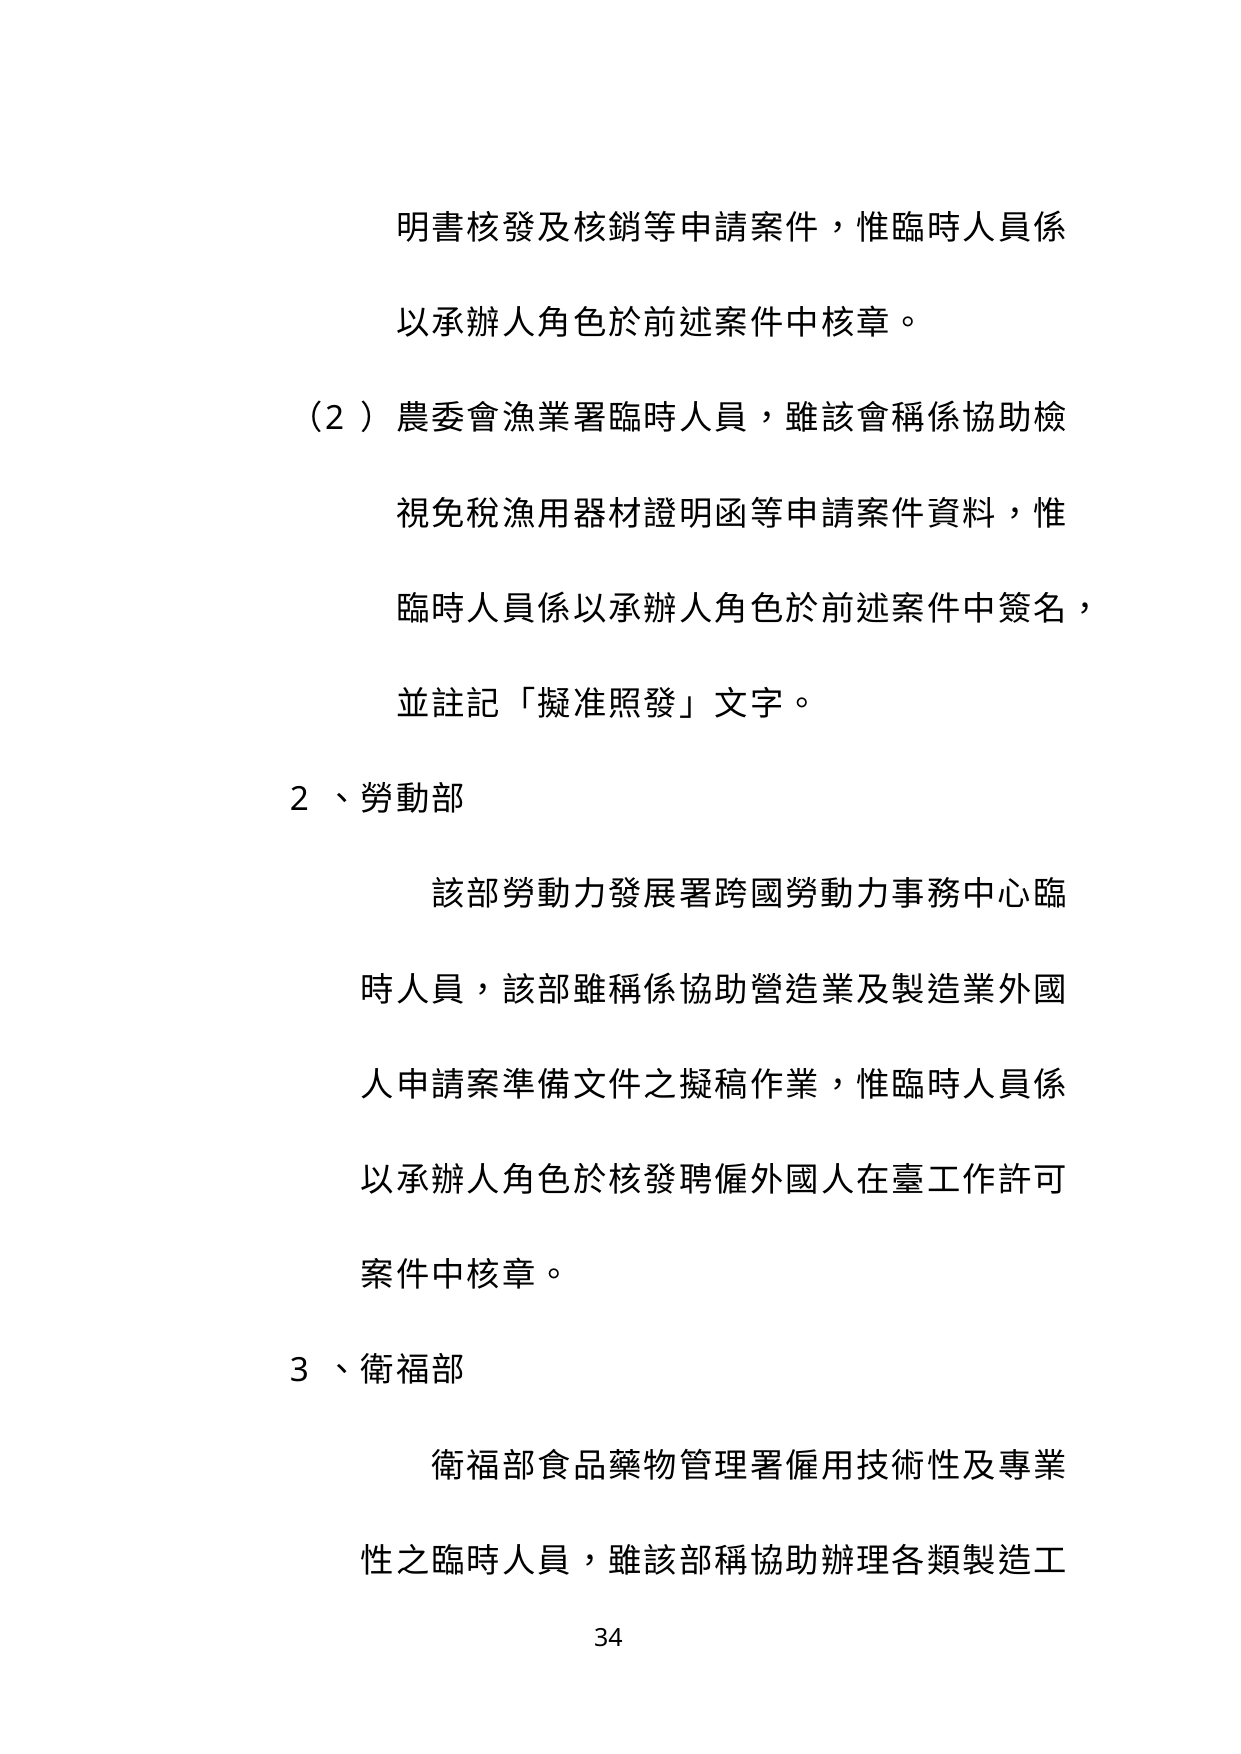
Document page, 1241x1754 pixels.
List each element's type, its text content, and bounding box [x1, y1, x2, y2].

subtitle 勞動部 [272, 748, 1069, 844]
text 該部勞動力發展署跨國勞動力事務中心臨時人員，該部雖稱係協助營造業及製造業外國人申請案準備文件之擬稿作業，惟臨時人員係以承辦人角色於核發聘僱外國人在臺工作許可案件中核章。 [325, 844, 1069, 1320]
subtitle 農委會漁業署臨時人員，雖該會稱係協助檢視免稅漁用器材證明函等申請案件資料，惟臨時人員係以承辦人角色於前述案件中簽名，並註記「擬准照發」文字。 [272, 368, 1069, 748]
text 衛福部食品藥物管理署僱用技術性及專業性之臨時人員，雖該部稱協助辦理各類製造工廠之查核相關技術性（辦理食品查驗登記）審查等行政業務，惟臨時人員係以承辦人角色於前述申請案件中核章。 [325, 1415, 1069, 1605]
subtitle 衛福部 [272, 1320, 1069, 1415]
subtitle 農委會漁業署臨時人員，雖該會稱屬協助檢視漁船漁獲轉載、卸魚、核銷及各類漁獲證明書核發及核銷等申請案件，惟臨時人員係以承辦人角色於前述案件中核章。 [272, 177, 1069, 368]
